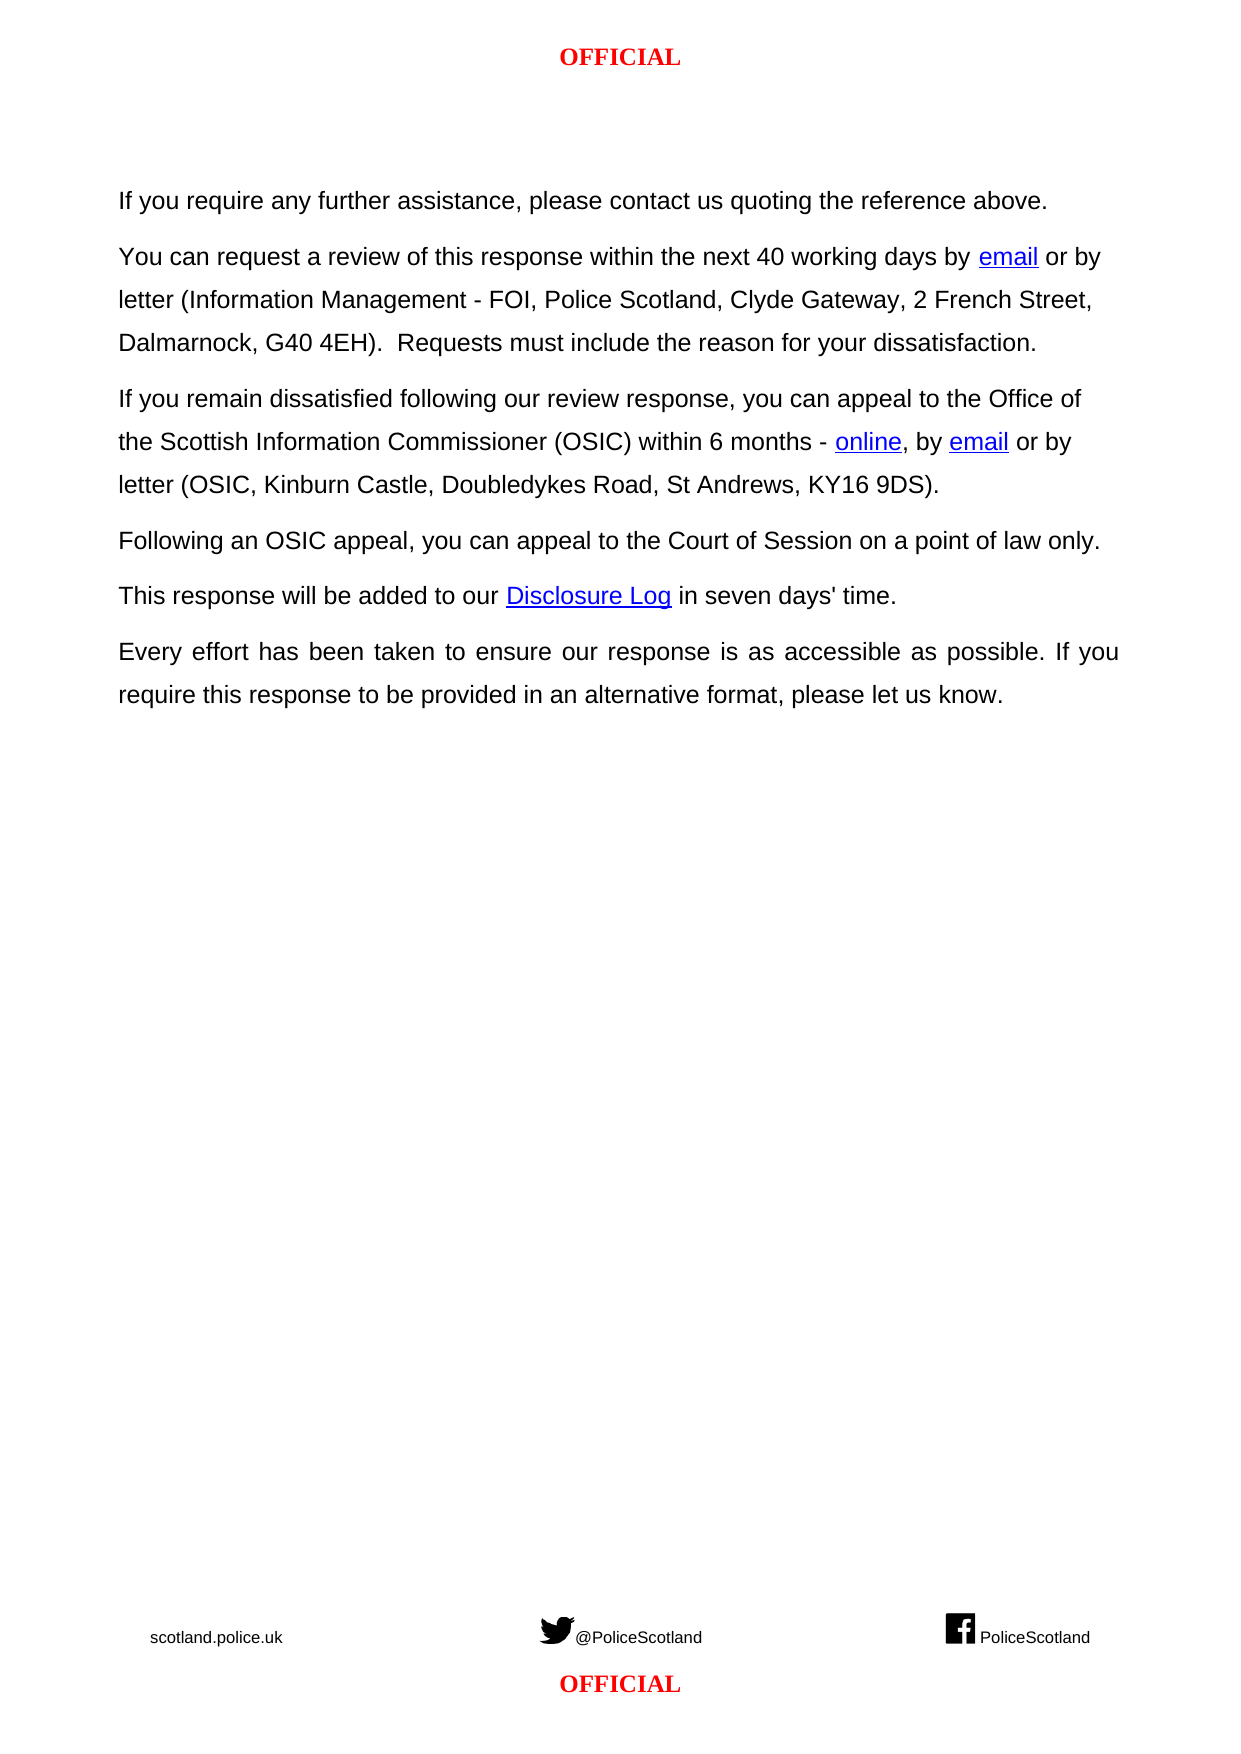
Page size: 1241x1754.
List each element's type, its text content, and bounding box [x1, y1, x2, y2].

text You can request a review of this response within the next 40 working days by email or by letter (Information Management - FOI, Police Scotland, Clyde Gateway, 2 French Street, Dalmarnock, G40 4EH). Requests must include the reason for your dissatisfaction. [118, 242, 1122, 357]
text Every effort has been taken to ensure our response is as accessible as possible. If you require this response to be provided in an alternative format, please let us know. [118, 637, 1122, 709]
picture [945, 1613, 976, 1644]
text Following an OSIC appeal, you can appeal to the Court of Session on a point of law only. [118, 526, 1122, 554]
text If you remain dissatisfied following our review response, you can appeal to the Office of the Scottish Information Commissioner (OSIC) within 6 months - online, by email or by letter (OSIC, Kinburn Castle, Doubledykes Road, St Andrews, KY16 9DS). [118, 384, 1122, 499]
picture [538, 1617, 575, 1644]
text If you require any further assistance, please contact us quoting the reference above. [118, 186, 1122, 215]
text This response will be added to our Disclosure Log in seven days' time. [118, 581, 1122, 610]
